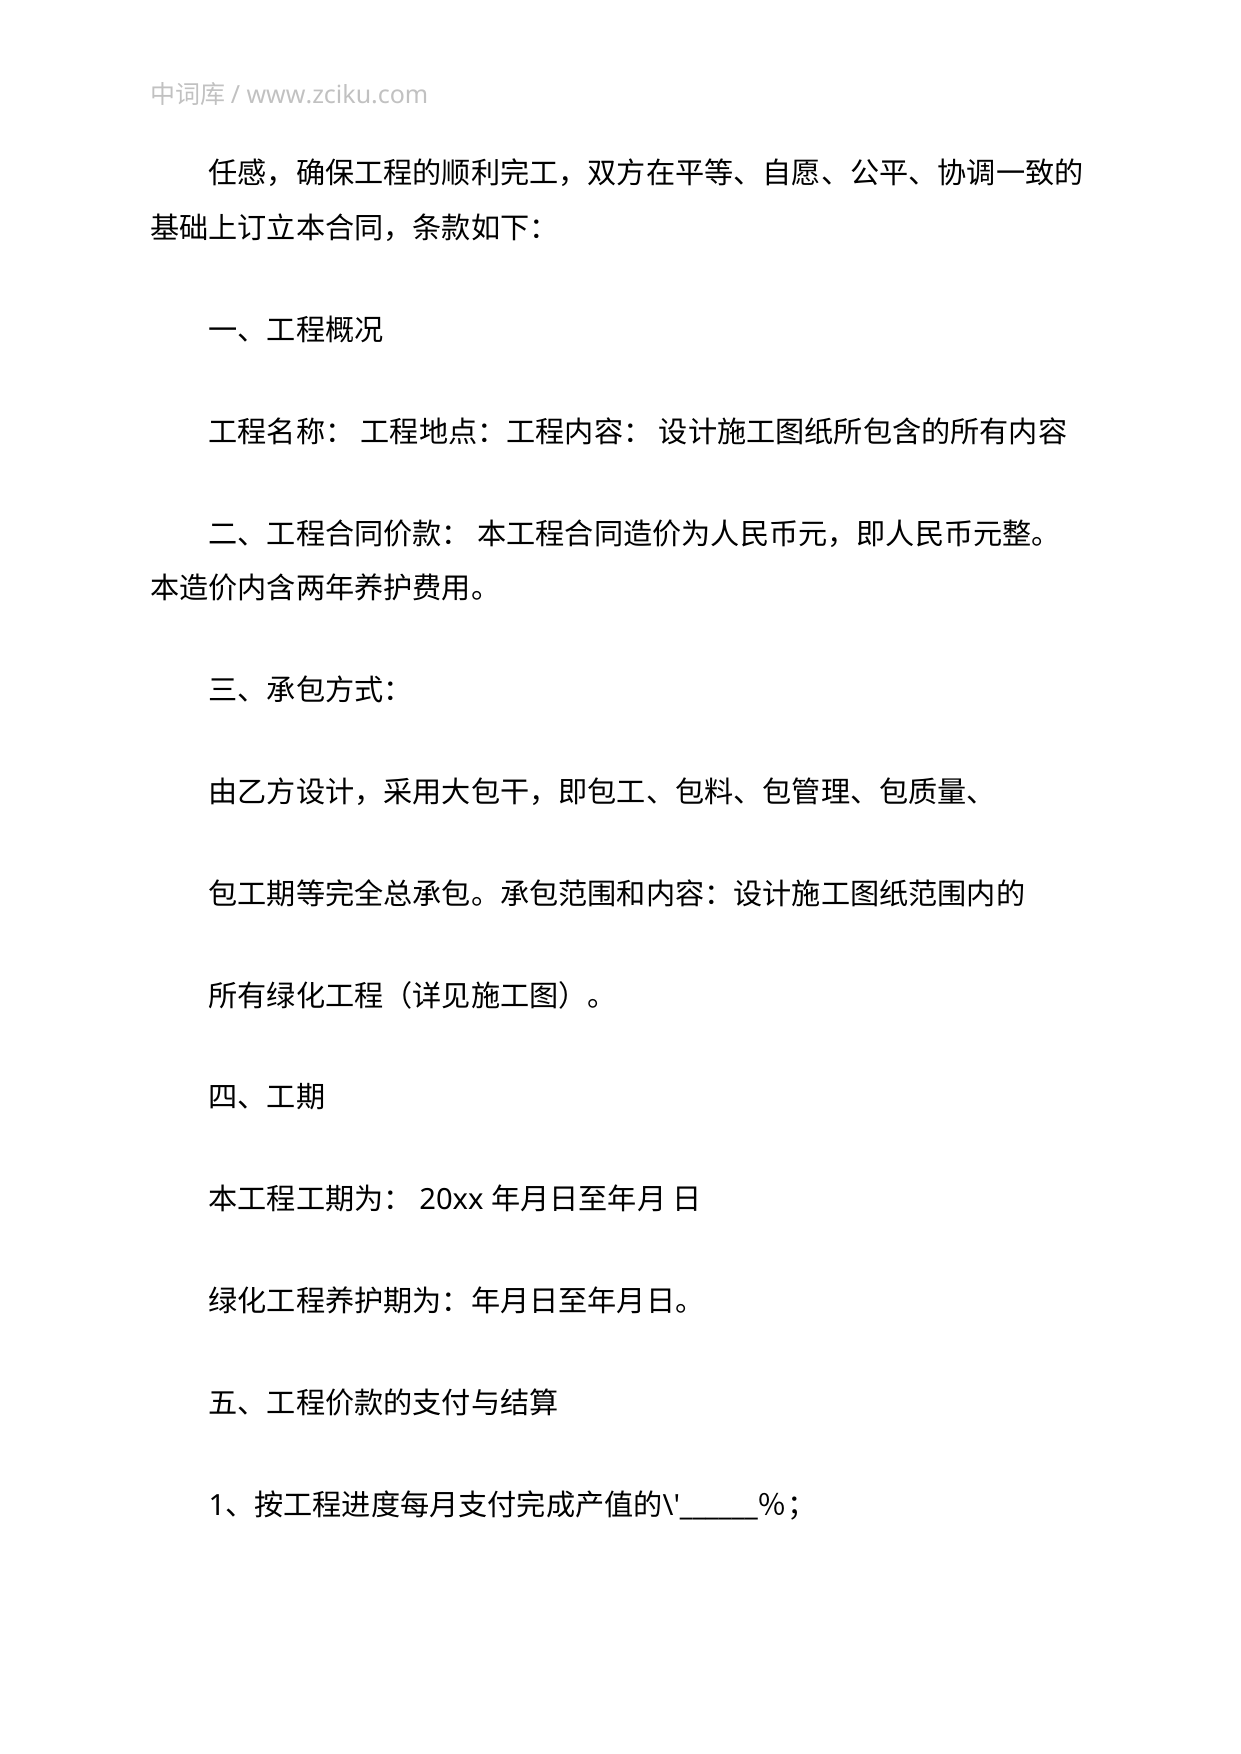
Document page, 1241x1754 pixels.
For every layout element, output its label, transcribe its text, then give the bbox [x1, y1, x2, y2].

text 任感，确保工程的顺利完工，双方在平等、自愿、公平、协调一致的基础上订立本合同，条款如下： [150, 150, 1090, 247]
text 三、承包方式： [150, 667, 1090, 709]
text 由乙方设计，采用大包干，即包工、包料、包管理、包质量、 [150, 769, 1090, 811]
text 包工期等完全总承包。承包范围和内容：设计施工图纸范围内的 [150, 870, 1090, 913]
text 1、按工程进度每月支付完成产值的\'______％； [150, 1481, 1090, 1524]
text 五、工程价款的支付与结算 [150, 1379, 1090, 1422]
text 绿化工程养护期为：年月日至年月日。 [150, 1278, 1090, 1320]
text 四、工期 [150, 1074, 1090, 1116]
text 工程名称： 工程地点：工程内容： 设计施工图纸所包含的所有内容 [150, 408, 1090, 451]
text 所有绿化工程（详见施工图）。 [150, 972, 1090, 1014]
text 本工程工期为： 20xx 年月日至年月 日 [150, 1176, 1090, 1218]
text 二、工程合同价款： 本工程合同造价为人民币元，即人民币元整。 本造价内含两年养护费用。 [150, 510, 1090, 607]
text 一、工程概况 [150, 307, 1090, 349]
